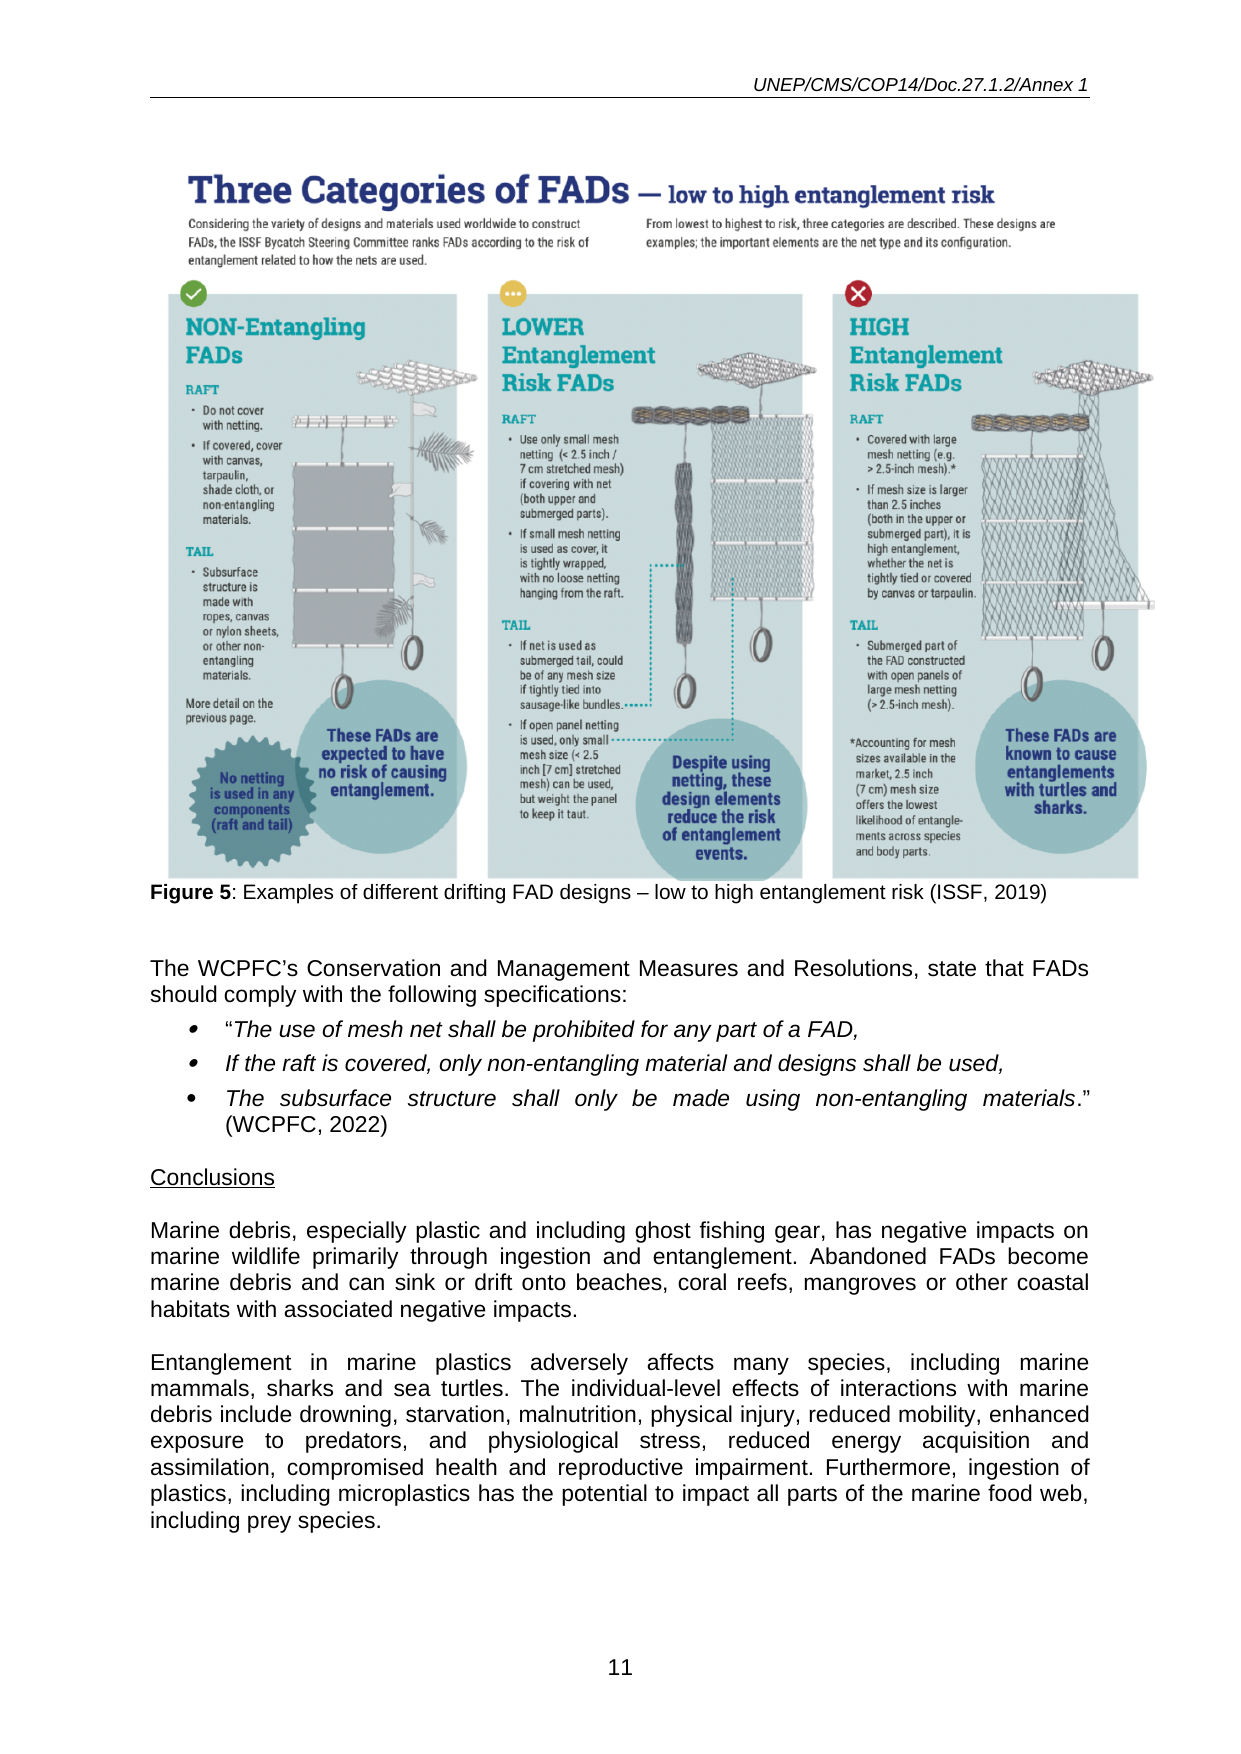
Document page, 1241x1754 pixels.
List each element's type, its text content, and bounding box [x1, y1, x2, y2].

list If the raft is covered, only non-entangling material and designs shall be used, [187, 1050, 1090, 1077]
subtitle Conclusions [150, 1164, 1090, 1190]
list “The use of mesh net shall be prohibited for any part of a FAD, [187, 1016, 1090, 1042]
text Figure 5: Examples of different drifting FAD designs – low to high entanglement risk (ISSF, 2019) [150, 881, 1090, 904]
text Marine debris, especially plastic and including ghost fishing gear, has negative impacts on marine wildlife primarily through ingestion and entanglement. Abandoned FADs become marine debris and can sink or drift onto beaches, coral reefs, mangroves or other coastal habitats with associated negative impacts. [150, 1217, 1090, 1322]
text Entanglement in marine plastics adversely affects many species, including marine mammals, sharks and sea turtles. The individual-level effects of interactions with marine debris include drowning, starvation, malnutrition, physical injury, reduced mobility, enhanced exposure to predators, and physiological stress, reduced energy acquisition and assimilation, compromised health and reproductive impairment. Furthermore, ingestion of plastics, including microplastics has the potential to impact all parts of the marine food web, including prey species. [150, 1348, 1090, 1533]
text The WCPFC’s Conservation and Management Measures and Resolutions, state that FADs should comply with the following specifications: [150, 954, 1090, 1007]
picture [150, 150, 1156, 881]
list The subsurface structure shall only be made using non-entangling materials.” (WCPFC, 2022) [187, 1085, 1090, 1138]
